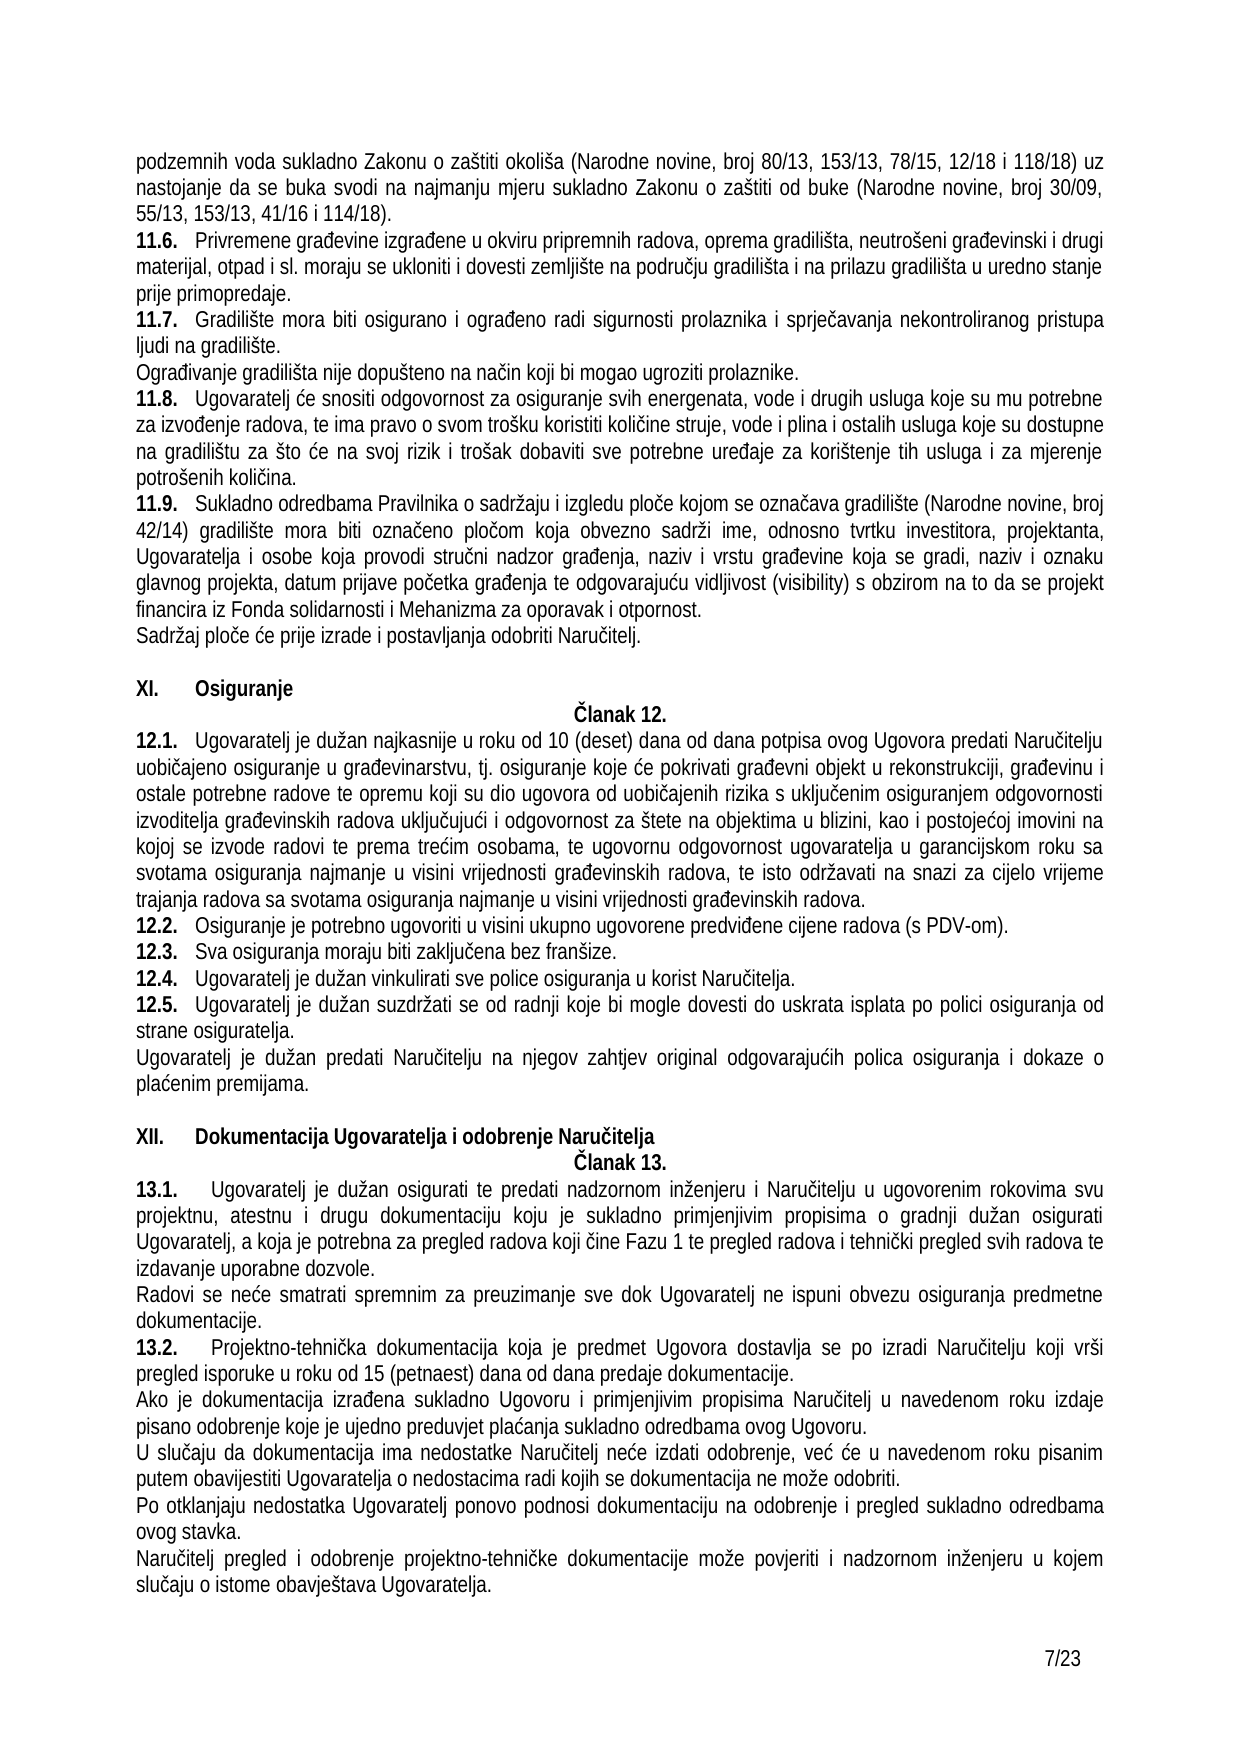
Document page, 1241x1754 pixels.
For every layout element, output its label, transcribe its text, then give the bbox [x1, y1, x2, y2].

list Sva osiguranja moraju biti zaključena bez franšize. [136, 938, 1104, 965]
list Ograđivanje gradilišta nije dopušteno na način koji bi mogao ugroziti prolaznike. [136, 358, 1104, 385]
list Radovi se neće smatrati spremnim za preuzimanje sve dok Ugovaratelj ne ispuni obvezu osiguranja predmetne dokumentacije. [136, 1281, 1104, 1334]
list Gradilište mora biti osigurano i ograđeno radi sigurnosti prolaznika i sprječavanja nekontroliranog pristupa ljudi na gradilište. [136, 306, 1104, 358]
list Ako je dokumentacija izrađena sukladno Ugovoru i primjenjivim propisima Naručitelj u navedenom roku izdaje pisano odobrenje koje je ujedno preduvjet plaćanja sukladno odredbama ovog Ugovoru. [136, 1386, 1104, 1439]
text Članak 12. [136, 701, 1104, 727]
list Ugovaratelj je dužan vinkulirati sve police osiguranja u korist Naručitelja. [136, 965, 1104, 991]
list Ugovaratelj je dužan suzdržati se od radnji koje bi mogle dovesti do uskrata isplata po polici osiguranja od strane osiguratelja. [136, 991, 1104, 1044]
list Osiguranje je potrebno ugovoriti u visini ukupno ugovorene predviđene cijene radova (s PDV-om). [136, 912, 1104, 938]
list XII. Dokumentacija Ugovaratelja i odobrenje Naručitelja [136, 1123, 1104, 1149]
list Privremene građevine izgrađene u okviru pripremnih radova, oprema gradilišta, neutrošeni građevinski i drugi materijal, otpad i sl. moraju se ukloniti i dovesti zemljište na području gradilišta i na prilazu gradilišta u uredno stanje prije primopredaje. [136, 227, 1104, 306]
list XI. Osiguranje [136, 675, 1104, 701]
list Ugovaratelj je dužan predati Naručitelju na njegov zahtjev original odgovarajućih polica osiguranja i dokaze o plaćenim premijama. [136, 1044, 1104, 1096]
list Projektno-tehnička dokumentacija koja je predmet Ugovora dostavlja se po izradi Naručitelju koji vrši pregled isporuke u roku od 15 (petnaest) dana od dana predaje dokumentacije. [136, 1334, 1104, 1386]
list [136, 148, 1104, 227]
list Po otklanjaju nedostatka Ugovaratelj ponovo podnosi dokumentaciju na odobrenje i pregled sukladno odredbama ovog stavka. [136, 1492, 1104, 1544]
list Sukladno odredbama Pravilnika o sadržaju i izgledu ploče kojom se označava gradilište (Narodne novine, broj 42/14) gradilište mora biti označeno pločom koja obvezno sadrži ime, odnosno tvrtku investitora, projektanta, Ugovaratelja i osobe koja provodi stručni nadzor građenja, naziv i vrstu građevine koja se gradi, naziv i oznaku glavnog projekta, datum prijave početka građenja te odgovarajuću vidljivost (visibility) s obzirom na to da se projekt financira iz Fonda solidarnosti i Mehanizma za oporavak i otpornost. [136, 490, 1104, 622]
list Ugovaratelj će snositi odgovornost za osiguranje svih energenata, vode i drugih usluga koje su mu potrebne za izvođenje radova, te ima pravo o svom trošku koristiti količine struje, vode i plina i ostalih usluga koje su dostupne na gradilištu za što će na svoj rizik i trošak dobaviti sve potrebne uređaje za korištenje tih usluga i za mjerenje potrošenih količina. [136, 385, 1104, 490]
list Sadržaj ploče će prije izrade i postavljanja odobriti Naručitelj. [136, 622, 1104, 648]
text Članak 13. [136, 1149, 1104, 1176]
list Ugovaratelj je dužan osigurati te predati nadzornom inženjeru i Naručitelju u ugovorenim rokovima svu projektnu, atestnu i drugu dokumentaciju koju je sukladno primjenjivim propisima o gradnji dužan osigurati Ugovaratelj, a koja je potrebna za pregled radova koji čine Fazu 1 te pregled radova i tehnički pregled svih radova te izdavanje uporabne dozvole. [136, 1176, 1104, 1281]
list U slučaju da dokumentacija ima nedostatke Naručitelj neće izdati odobrenje, već će u navedenom roku pisanim putem obavijestiti Ugovaratelja o nedostacima radi kojih se dokumentacija ne može odobriti. [136, 1439, 1104, 1492]
list Naručitelj pregled i odobrenje projektno-tehničke dokumentacije može povjeriti i nadzornom inženjeru u kojem slučaju o istome obavještava Ugovaratelja. [136, 1544, 1104, 1597]
list Ugovaratelj je dužan najkasnije u roku od 10 (deset) dana od dana potpisa ovog Ugovora predati Naručitelju uobičajeno osiguranje u građevinarstvu, tj. osiguranje koje će pokrivati građevni objekt u rekonstrukciji, građevinu i ostale potrebne radove te opremu koji su dio ugovora od uobičajenih rizika s uključenim osiguranjem odgovornosti izvoditelja građevinskih radova uključujući i odgovornost za štete na objektima u blizini, kao i postojećoj imovini na kojoj se izvode radovi te prema trećim osobama, te ugovornu odgovornost ugovaratelja u garancijskom roku sa svotama osiguranja najmanje u visini vrijednosti građevinskih radova, te isto održavati na snazi za cijelo vrijeme trajanja radova sa svotama osiguranja najmanje u visini vrijednosti građevinskih radova. [136, 727, 1104, 912]
